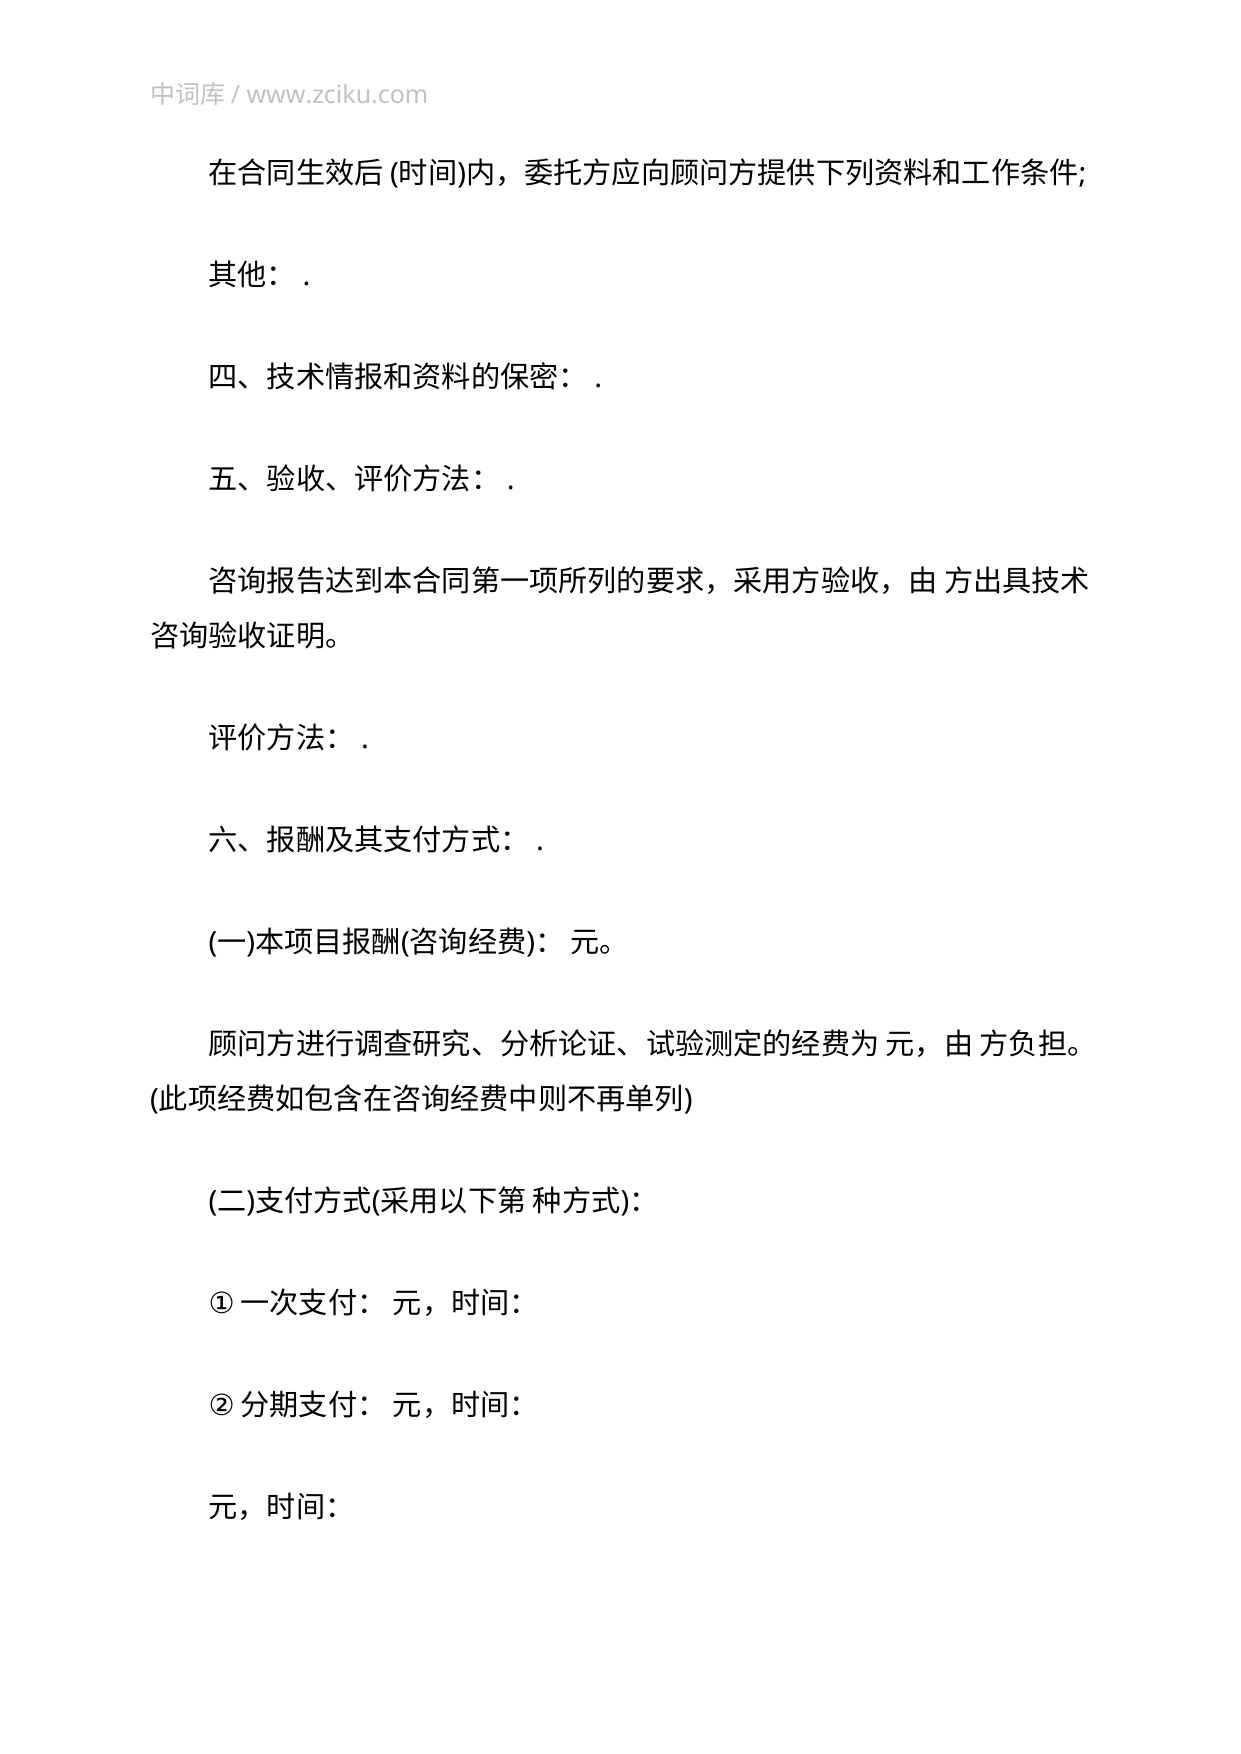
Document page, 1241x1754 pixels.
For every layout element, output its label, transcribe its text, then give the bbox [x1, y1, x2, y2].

text 六、报酬及其支付方式： . [150, 817, 1090, 859]
text ①一次支付： 元，时间： [150, 1279, 1090, 1322]
text 五、验收、评价方法： . [150, 456, 1090, 498]
text 评价方法： . [150, 714, 1090, 757]
text 在合同生效后 (时间)内，委托方应向顾问方提供下列资料和工作条件; [150, 150, 1090, 192]
text ②分期支付： 元，时间： [150, 1381, 1090, 1424]
text (一)本项目报酬(咨询经费)： 元。 [150, 918, 1090, 961]
text (二)支付方式(采用以下第 种方式)： [150, 1177, 1090, 1220]
text 咨询报告达到本合同第一项所列的要求，采用方验收，由 方出具技术咨询验收证明。 [150, 558, 1090, 655]
text 其他： . [150, 252, 1090, 294]
text 四、技术情报和资料的保密： . [150, 354, 1090, 396]
text 顾问方进行调查研究、分析论证、试验测定的经费为 元，由 方负担。(此项经费如包含在咨询经费中则不再单列) [150, 1021, 1090, 1118]
text 元，时间： [150, 1483, 1090, 1526]
